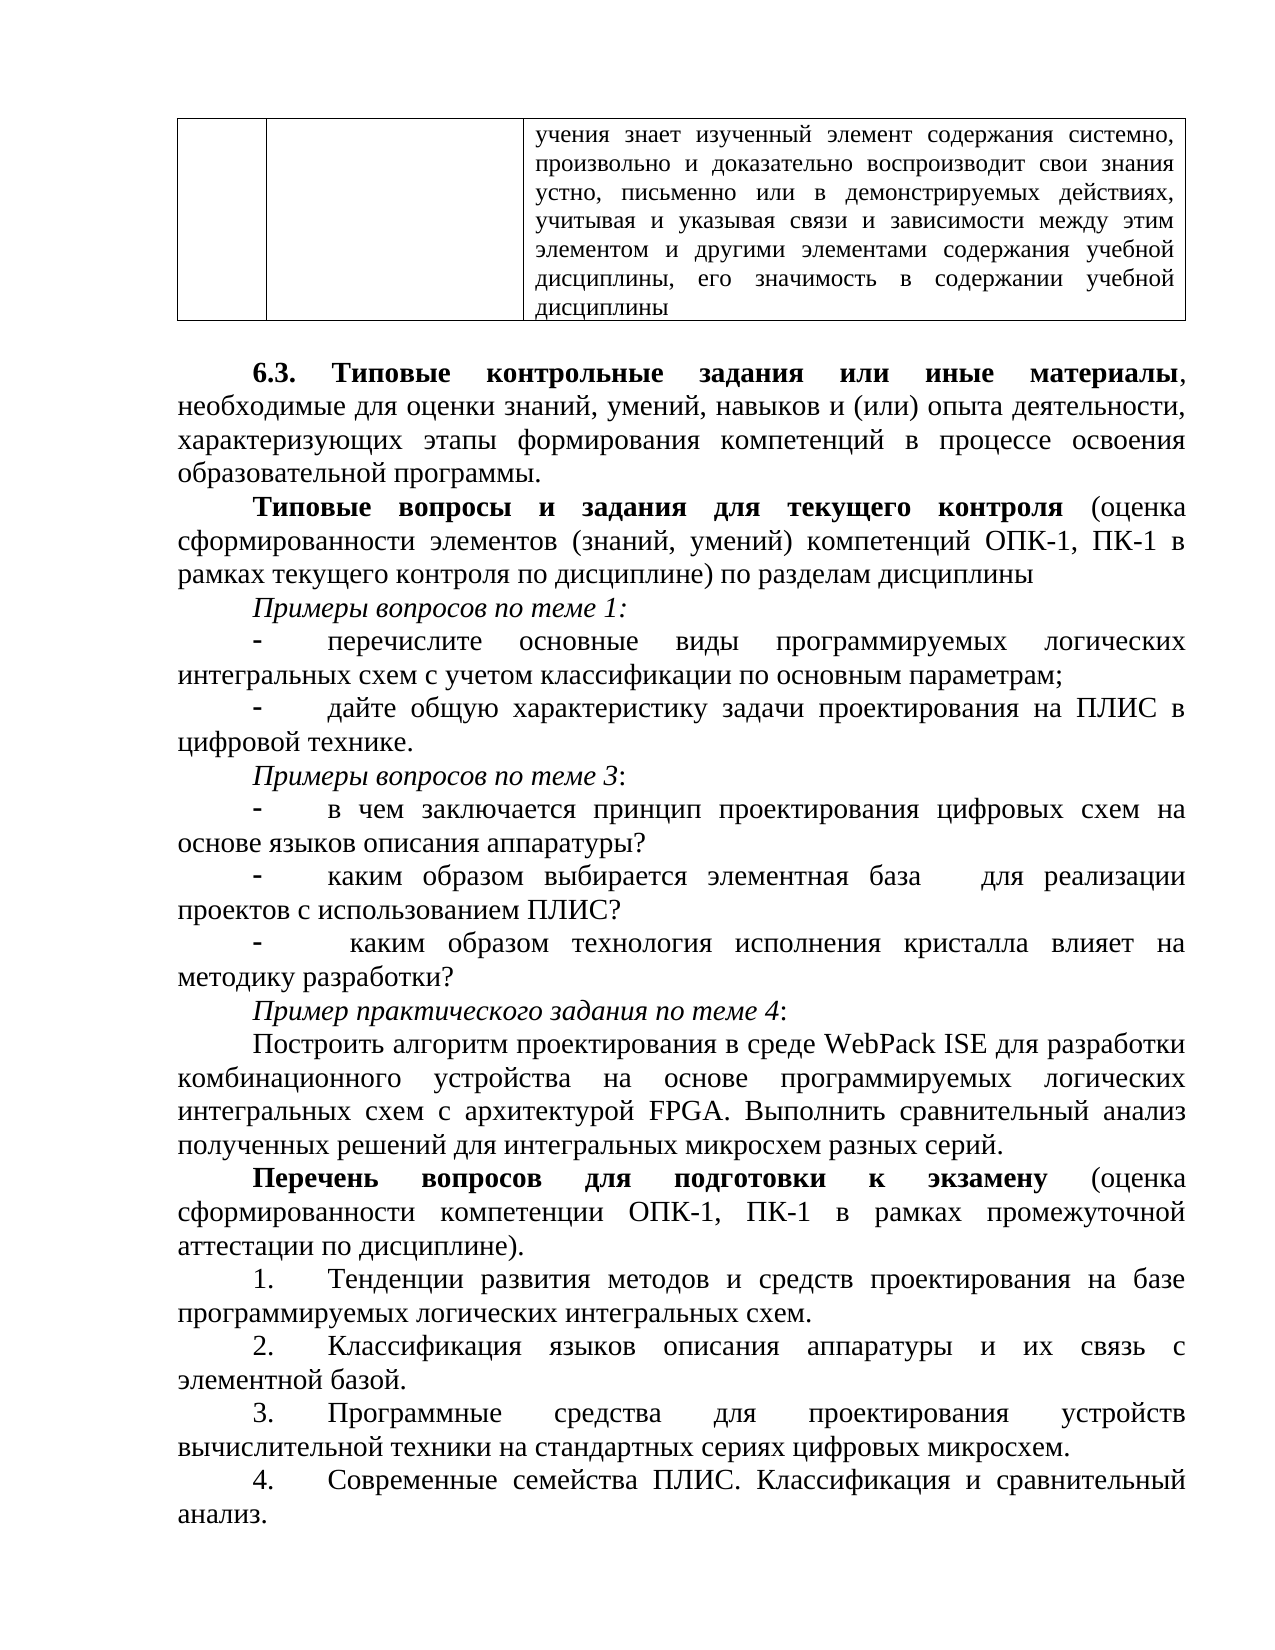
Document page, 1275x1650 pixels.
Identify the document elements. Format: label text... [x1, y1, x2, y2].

list Примеры вопросов по теме 3: [177, 758, 1186, 791]
list Классификация языков описания аппаратуры и их связь с элементной базой. [177, 1328, 1186, 1395]
text Построить алгоритм проектирования в среде WebPack ISE для разработки комбинационного устройства на основе программируемых логических интегральных схем с архитектурой FPGA. Выполнить сравнительный анализ полученных решений для интегральных микросхем разных серий. [177, 1026, 1186, 1161]
list Современные семейства ПЛИС. Классификация и сравнительный анализ. [177, 1462, 1186, 1529]
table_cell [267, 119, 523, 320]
list Программные средства для проектирования устройств вычислительной техники на стандартных сериях цифровых микросхем. [177, 1395, 1186, 1462]
text Перечень вопросов для подготовки к экзамену (оценка сформированности компетенции ОПК-1, ПК-1 в рамках промежуточной аттестации по дисциплине). [177, 1161, 1186, 1261]
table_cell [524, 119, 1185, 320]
text Примеры вопросов по теме 1: [177, 590, 1186, 623]
list в чем заключается принцип проектирования цифровых схем на основе языков описания аппаратуры? [177, 791, 1186, 858]
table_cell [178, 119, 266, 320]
text Типовые вопросы и задания для текущего контроля (оценка сформированности элементов (знаний, умений) компетенций ОПК-1, ПК-1 в рамках текущего контроля по дисциплине) по разделам дисциплины [177, 489, 1186, 590]
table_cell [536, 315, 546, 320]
list каким образом выбирается элементная база для реализации проектов с использованием ПЛИС? [177, 858, 1186, 926]
list каким образом технология исполнения кристалла влияет на методику разработки? [177, 926, 1186, 993]
text 6.3. Типовые контрольные задания или иные материалы, необходимые для оценки знаний, умений, навыков и (или) опыта деятельности, характеризующих этапы формирования компетенций в процессе освоения образовательной программы. [177, 355, 1186, 489]
list перечислите основные виды программируемых логических интегральных схем с учетом классификации по основным параметрам; [177, 623, 1186, 691]
list дайте общую характеристику задачи проектирования на ПЛИС в цифровой технике. [177, 691, 1186, 758]
list Пример практического задания по теме 4: [177, 993, 1186, 1026]
list Тенденции развития методов и средств проектирования на базе программируемых логических интегральных схем. [177, 1261, 1186, 1328]
